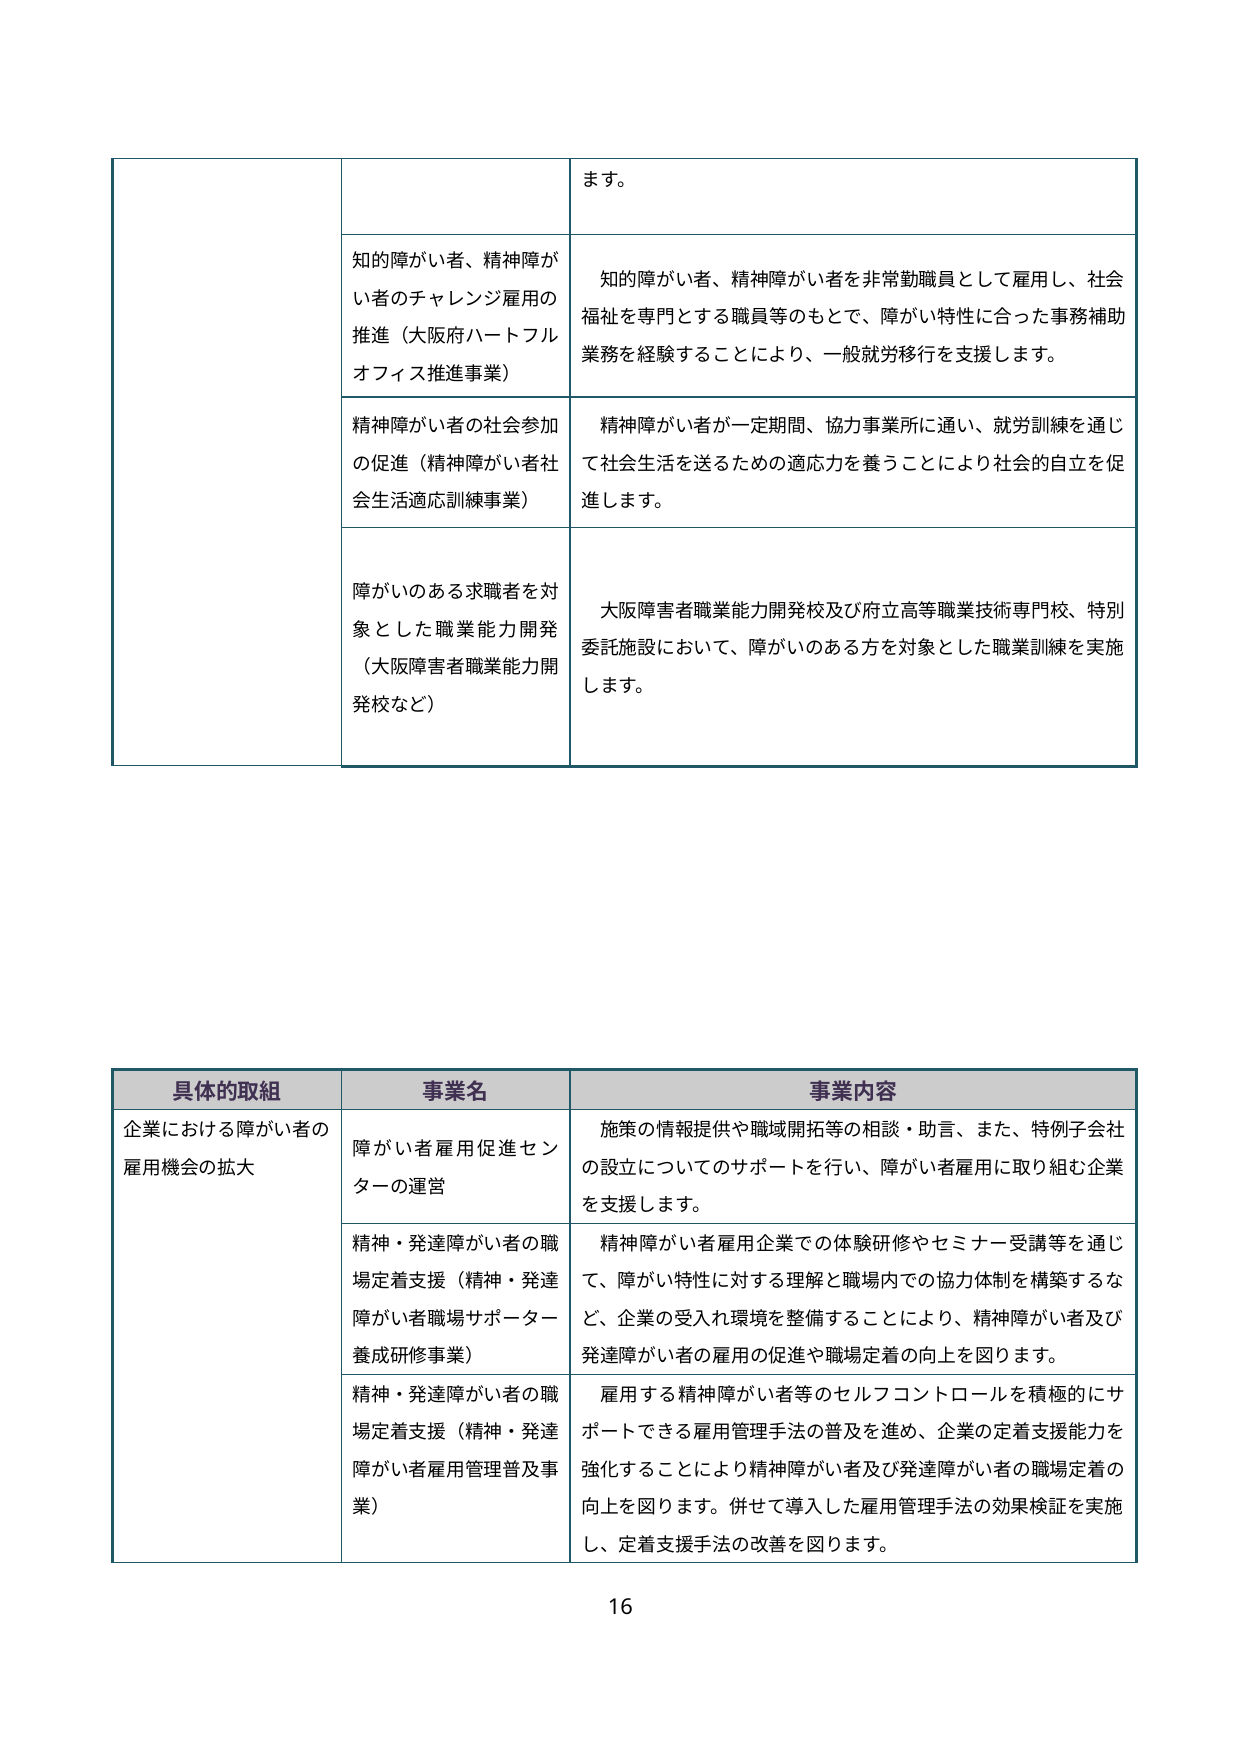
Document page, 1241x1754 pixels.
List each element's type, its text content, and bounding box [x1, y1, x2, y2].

table_header 事業内容 [571, 1071, 1135, 1109]
table_header 事業名 [342, 1071, 569, 1109]
table_cell 企業における障がい者の雇用機会の拡大 [114, 1110, 341, 1562]
table_cell 精神障がい者が一定期間、協力事業所に通い、就労訓練を通じて社会生活を送るための適応力を養うことにより社会的自立を促進します。 [571, 398, 1135, 527]
table_cell 障がいのある求職者を対象とした職業能力開発（大阪障害者職業能力開発校など） [342, 528, 569, 765]
table_cell 知的障がい者、精神障がい者のチャレンジ雇用の推進（大阪府ハートフルオフィス推進事業） [342, 235, 569, 396]
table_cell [342, 159, 569, 234]
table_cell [571, 159, 1135, 234]
table_cell 精神・発達障がい者の職場定着支援（精神・発達障がい者職場サポーター養成研修事業） [342, 1224, 569, 1373]
table_cell 精神・発達障がい者の職場定着支援（精神・発達障がい者雇用管理普及事業） [342, 1375, 569, 1562]
table_cell 障がい者雇用促進センターの運営 [342, 1110, 569, 1222]
table_header 具体的取組 [114, 1071, 341, 1109]
table_cell 施策の情報提供や職域開拓等の相談・助言、また、特例子会社の設立についてのサポートを行い、障がい者雇用に取り組む企業を支援します。 [571, 1110, 1135, 1222]
table_cell 雇用する精神障がい者等のセルフコントロールを積極的にサポートできる雇用管理手法の普及を進め、企業の定着支援能力を強化することにより精神障がい者及び発達障がい者の職場定着の向上を図ります。併せて導入した雇用管理手法の効果検証を実施し、定着支援手法の改善を図ります。 [571, 1375, 1135, 1562]
table_cell 知的障がい者、精神障がい者を非常勤職員として雇用し、社会福祉を専門とする職員等のもとで、障がい特性に合った事務補助業務を経験することにより、一般就労移行を支援します。 [571, 235, 1135, 396]
table_cell 大阪障害者職業能力開発校及び府立高等職業技術専門校、特別委託施設において、障がいのある方を対象とした職業訓練を実施します。 [571, 528, 1135, 765]
table_cell 精神障がい者雇用企業での体験研修やセミナー受講等を通じて、障がい特性に対する理解と職場内での協力体制を構築するなど、企業の受入れ環境を整備することにより、精神障がい者及び発達障がい者の雇用の促進や職場定着の向上を図ります。 [571, 1224, 1135, 1373]
table_cell 精神障がい者の社会参加の促進（精神障がい者社会生活適応訓練事業） [342, 398, 569, 527]
